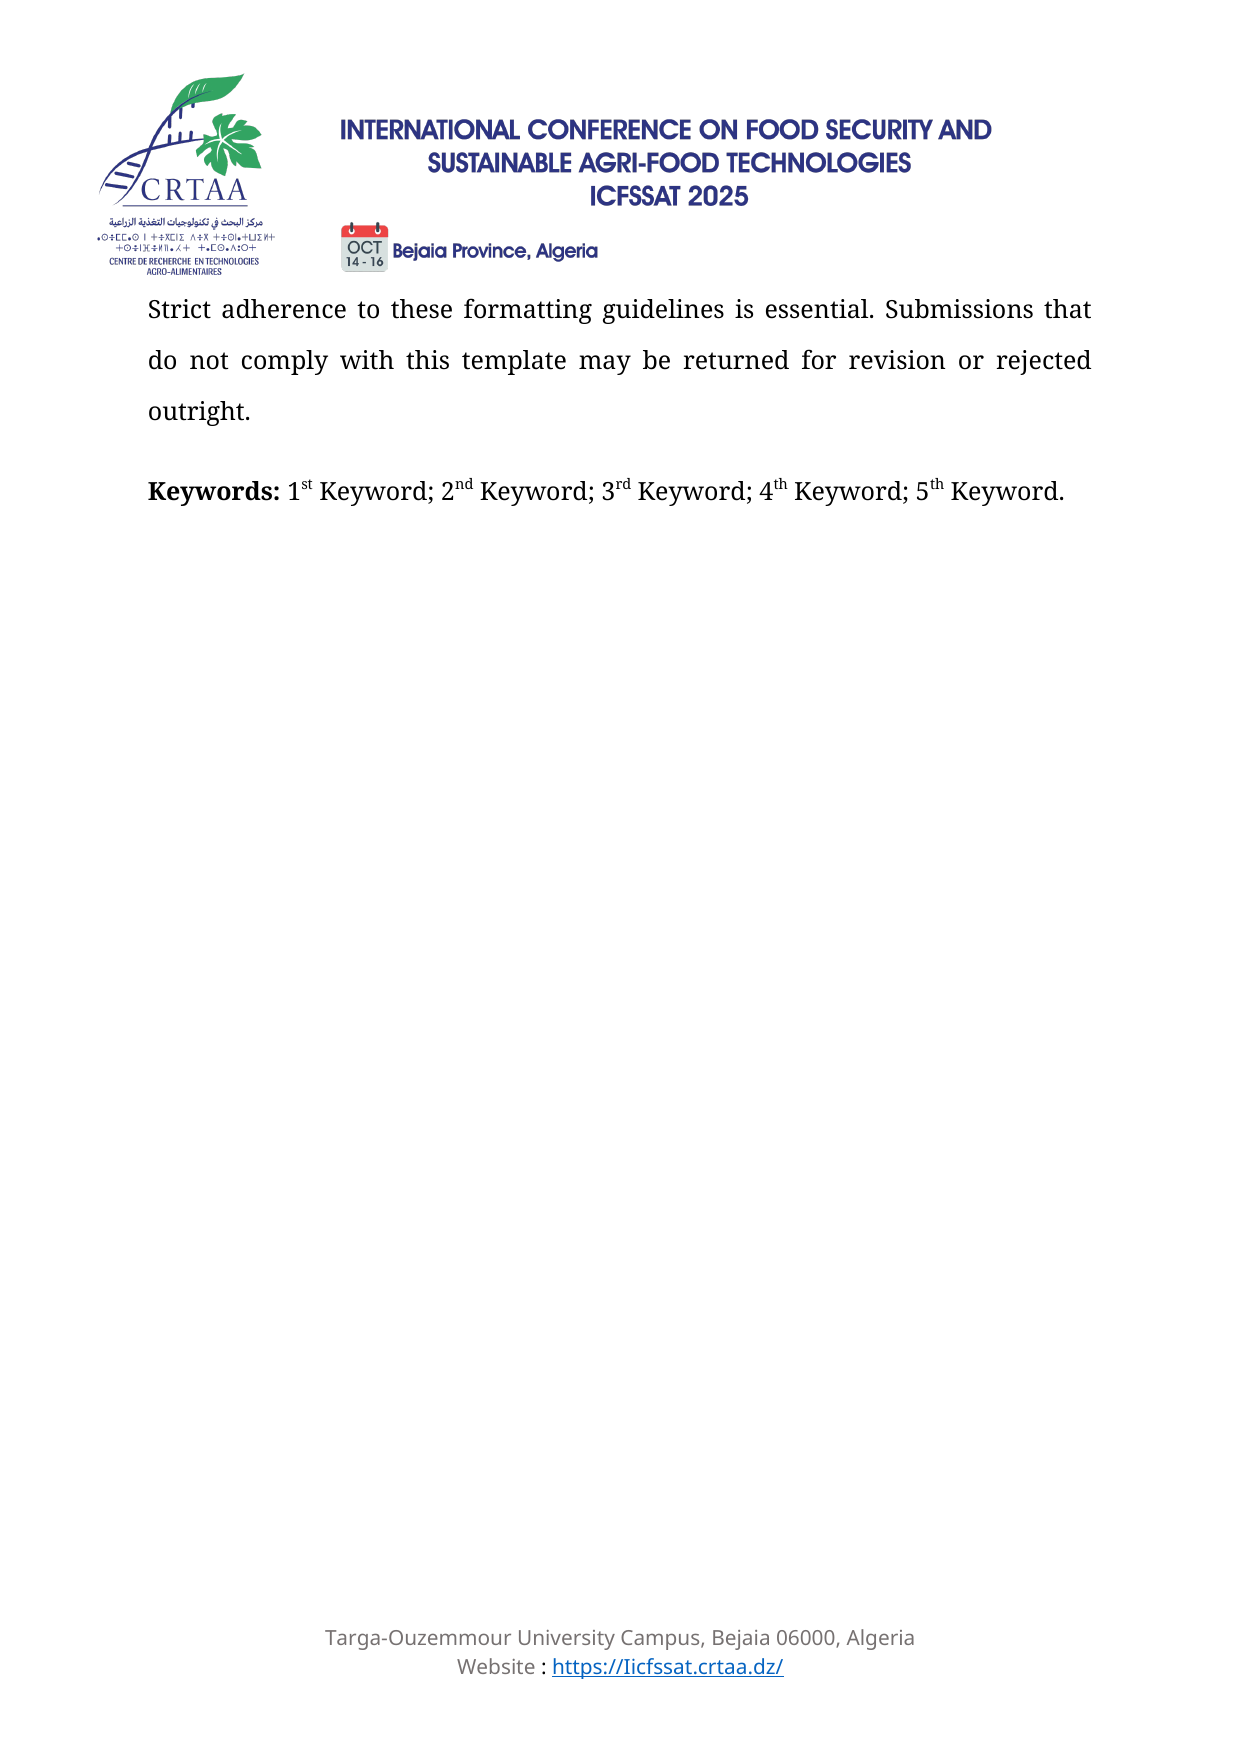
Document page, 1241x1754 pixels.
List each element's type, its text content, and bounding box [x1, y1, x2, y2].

text Keywords: 1st Keyword; 2nd Keyword; 3rd Keyword; 4th Keyword; 5th Keyword. [148, 473, 1093, 507]
picture [97, 73, 1043, 275]
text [148, 148, 1093, 428]
